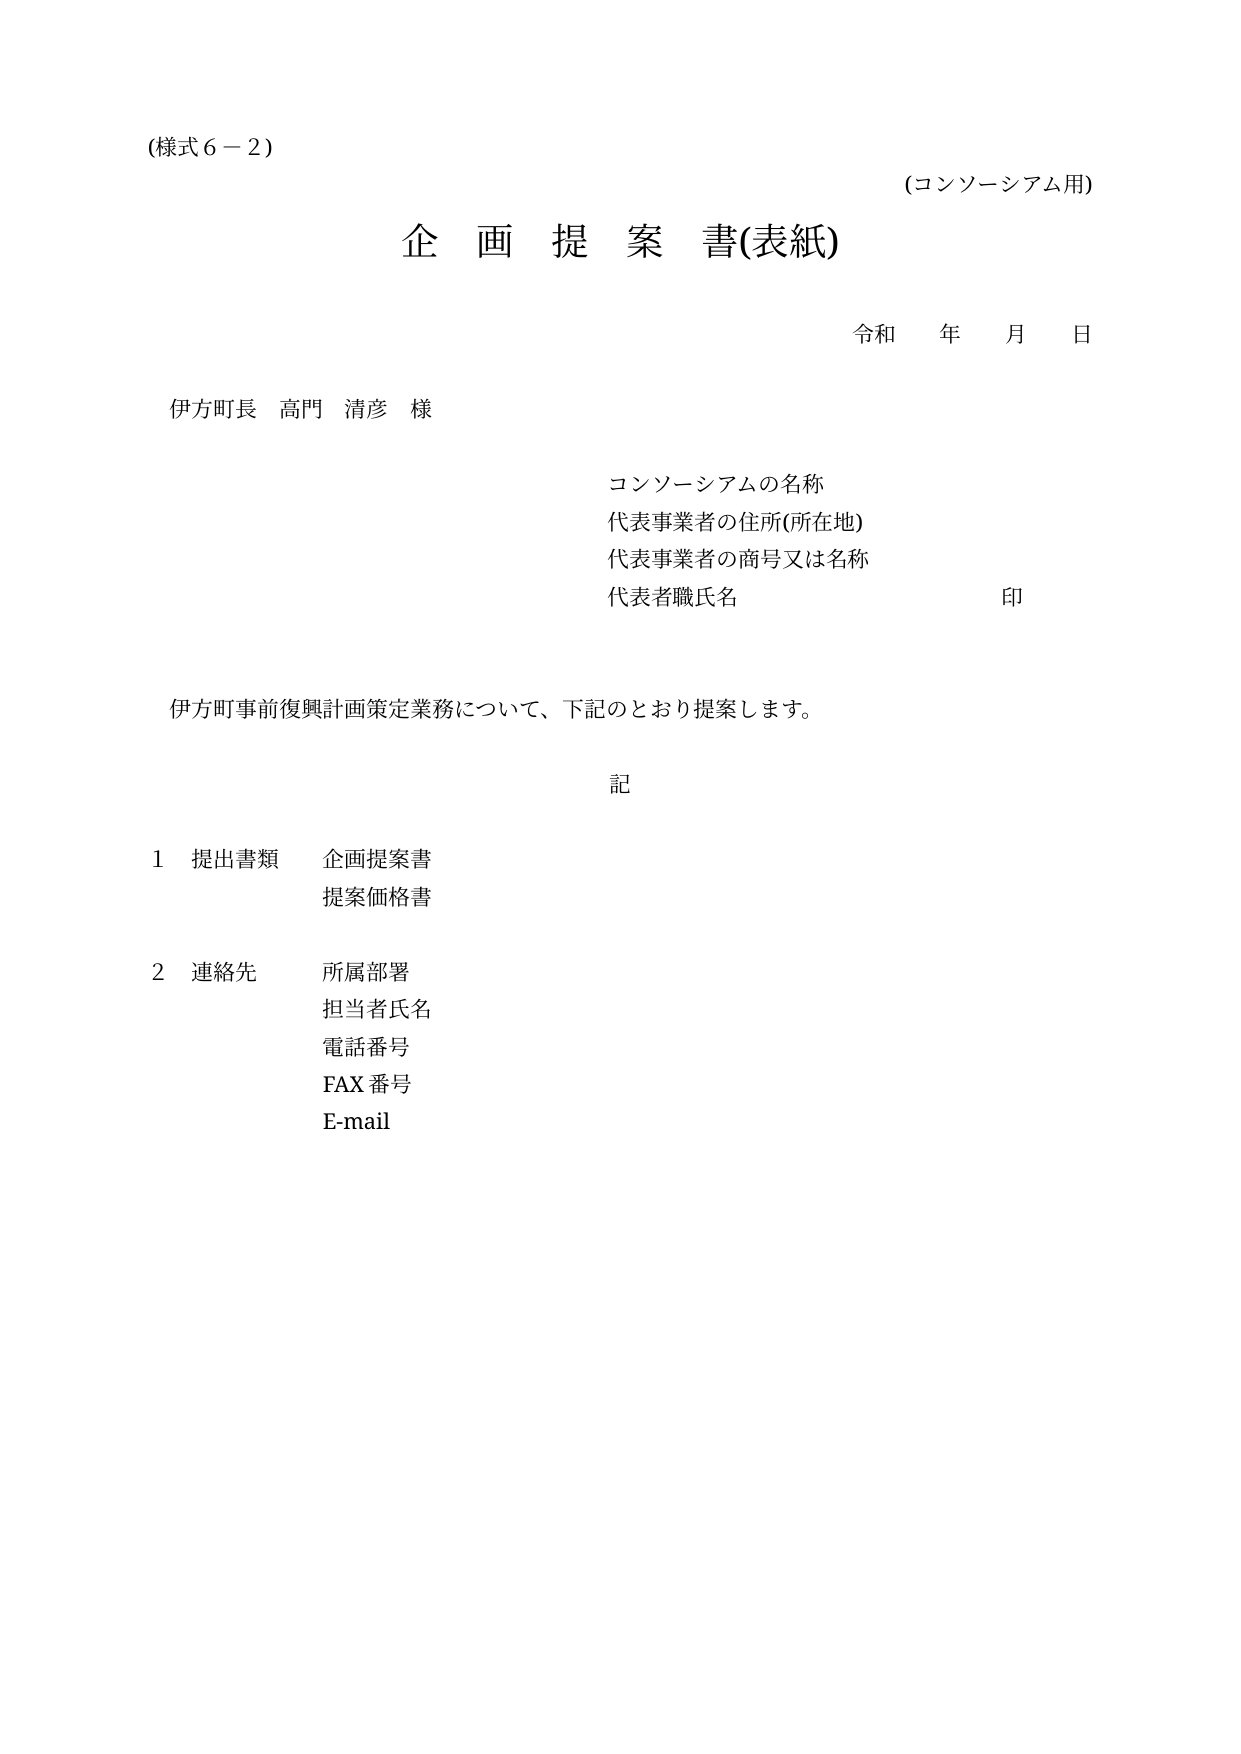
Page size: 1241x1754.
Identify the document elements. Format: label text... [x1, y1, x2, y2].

text 代表事業者の商号又は名称 [148, 539, 1092, 577]
text ２ 連絡先 所属部署 [148, 952, 1092, 989]
text 伊方町事前復興計画策定業務について、下記のとおり提案します。 [148, 689, 1092, 727]
text 電話番号 [148, 1027, 1092, 1064]
text (コンソーシアム用) [148, 164, 1092, 202]
text １ 提出書類 企画提案書 [148, 839, 1092, 877]
text 記 [148, 764, 1092, 802]
text 企 画 提 案 書(表紙) [148, 202, 1092, 277]
text 担当者氏名 [148, 989, 1092, 1027]
text 令和 年 月 日 [148, 314, 1092, 352]
text (様式６－２) [148, 127, 1092, 164]
text 伊方町長 高門 清彦 様 [148, 389, 1092, 427]
text 代表者職氏名 印 [148, 577, 1092, 614]
text FAX番号 [148, 1064, 1092, 1102]
text 提案価格書 [148, 877, 1092, 914]
text 代表事業者の住所(所在地) [148, 502, 1092, 539]
text E-mail [148, 1102, 1092, 1139]
text コンソーシアムの名称 [148, 464, 1092, 502]
